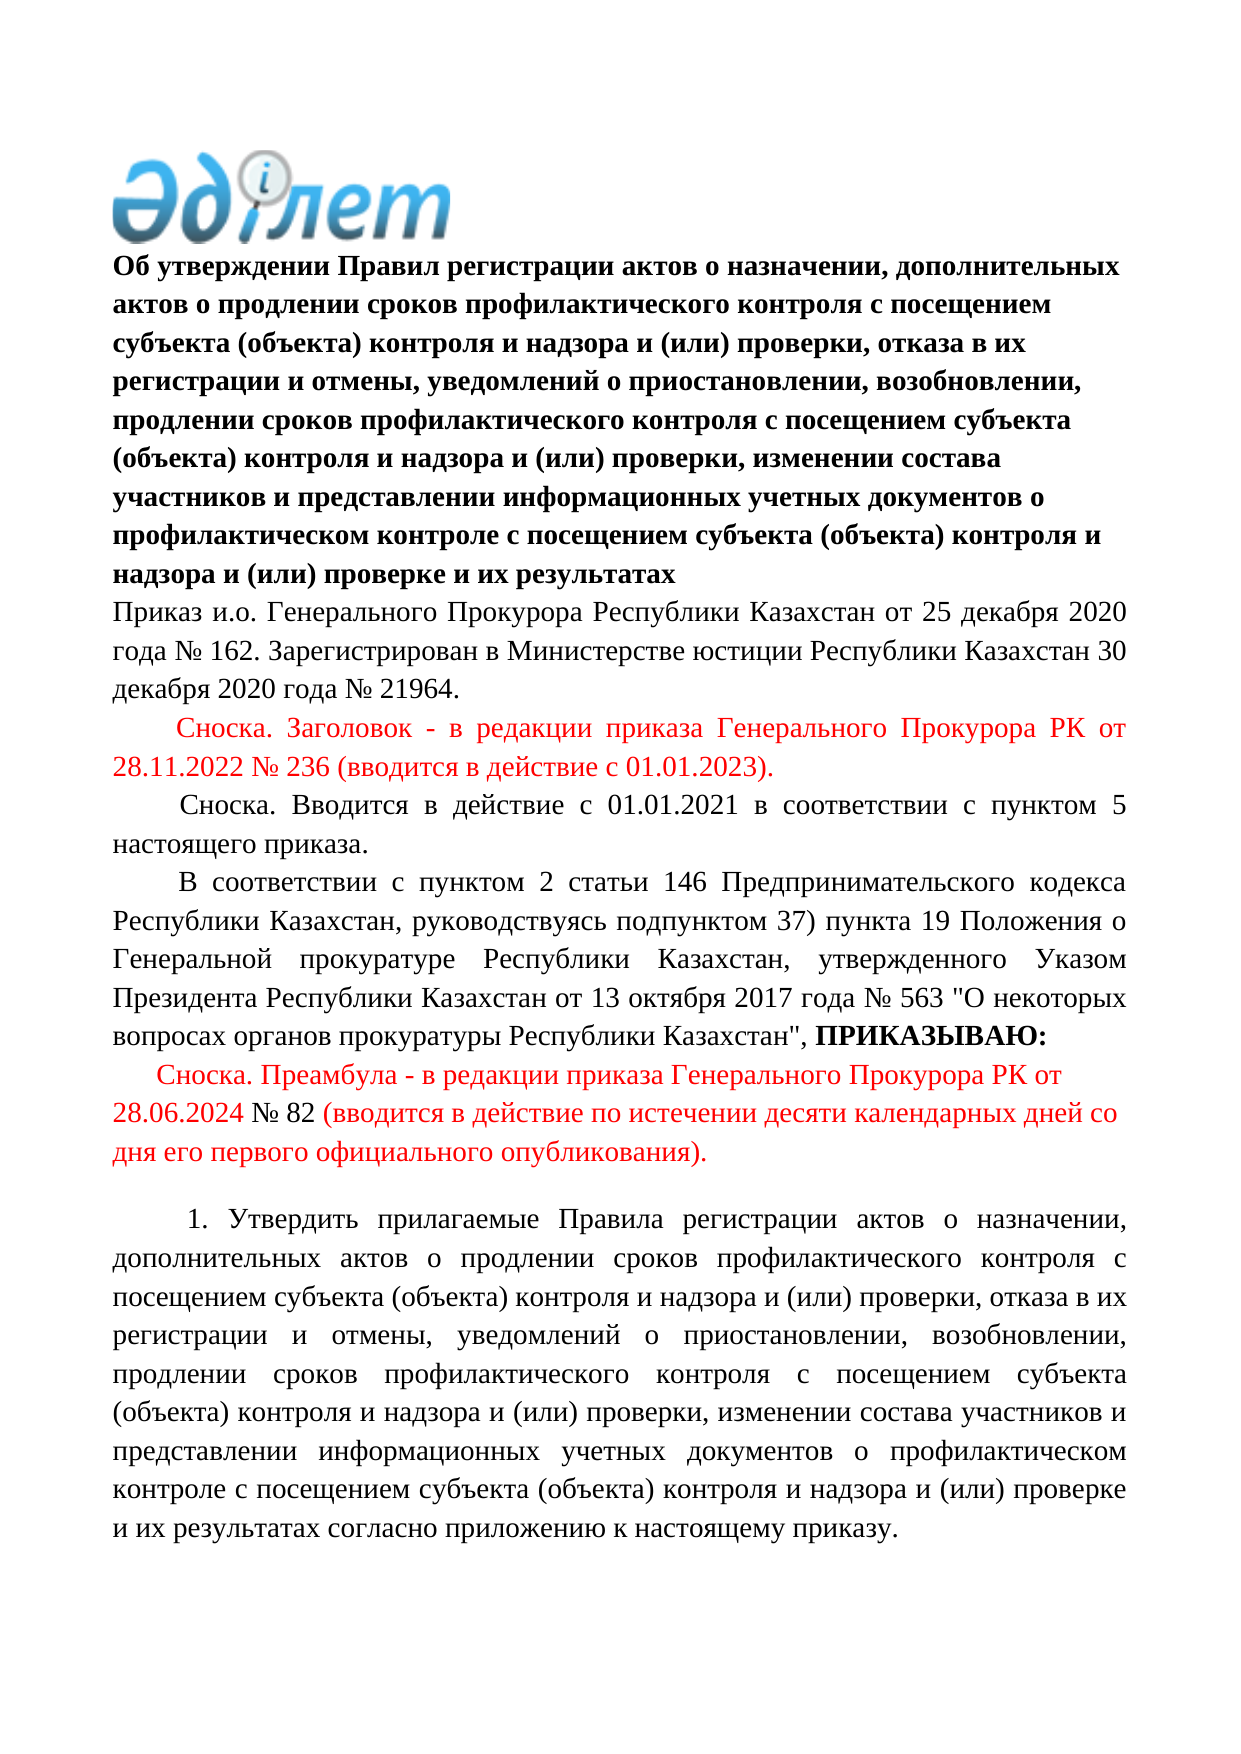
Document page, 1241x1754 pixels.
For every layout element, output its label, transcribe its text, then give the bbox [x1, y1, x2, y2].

text Об утверждении Правил регистрации актов о назначении, дополнительных актов о продлении сроков профилактического контроля с посещением субъекта (объекта) контроля и надзора и (или) проверки, отказа в их регистрации и отмены, уведомлений о приостановлении, возобновлении, продлении сроков профилактического контроля с посещением субъекта (объекта) контроля и надзора и (или) проверки, изменении состава участников и представлении информационных учетных документов о профилактическом контроле с посещением субъекта (объекта) контроля и надзора и (или) проверке и их результатах [112, 248, 1128, 589]
text Приказ и.о. Генерального Прокурора Республики Казахстан от 25 декабря 2020 года № 162. Зарегистрирован в Министерстве юстиции Республики Казахстан 30 декабря 2020 года № 21964. [112, 594, 1128, 705]
picture [112, 150, 451, 244]
text 1. Утвердить прилагаемые Правила регистрации актов о назначении, дополнительных актов о продлении сроков профилактического контроля с посещением субъекта (объекта) контроля и надзора и (или) проверки, отказа в их регистрации и отмены, уведомлений о приостановлении, возобновлении, продлении сроков профилактического контроля с посещением субъекта (объекта) контроля и надзора и (или) проверки, изменении состава участников и представлении информационных учетных документов о профилактическом контроле с посещением субъекта (объекта) контроля и надзора и (или) проверке и их результатах согласно приложению к настоящему приказу. [112, 1202, 1128, 1543]
text В соответствии с пунктом 2 статьи 146 Предпринимательского кодекса Республики Казахстан, руководствуясь подпунктом 37) пункта 19 Положения о Генеральной прокуратуре Республики Казахстан, утвержденного Указом Президента Республики Казахстан от 13 октября 2017 года № 563 "О некоторых вопросах органов прокуратуры Республики Казахстан", ПРИКАЗЫВАЮ: [112, 864, 1128, 1052]
text Сноска. Вводится в действие с 01.01.2021 в соответствии с пунктом 5 настоящего приказа. [112, 787, 1128, 859]
text Сноска. Преамбула - в редакции приказа Генерального Прокурора РК от 28.06.2024 № 82 (вводится в действие по истечении десяти календарных дней со дня его первого официального опубликования). [112, 1057, 1128, 1198]
text Сноска. Заголовок - в редакции приказа Генерального Прокурора РК от 28.11.2022 № 236 (вводится в действие с 01.01.2023). [112, 710, 1128, 782]
